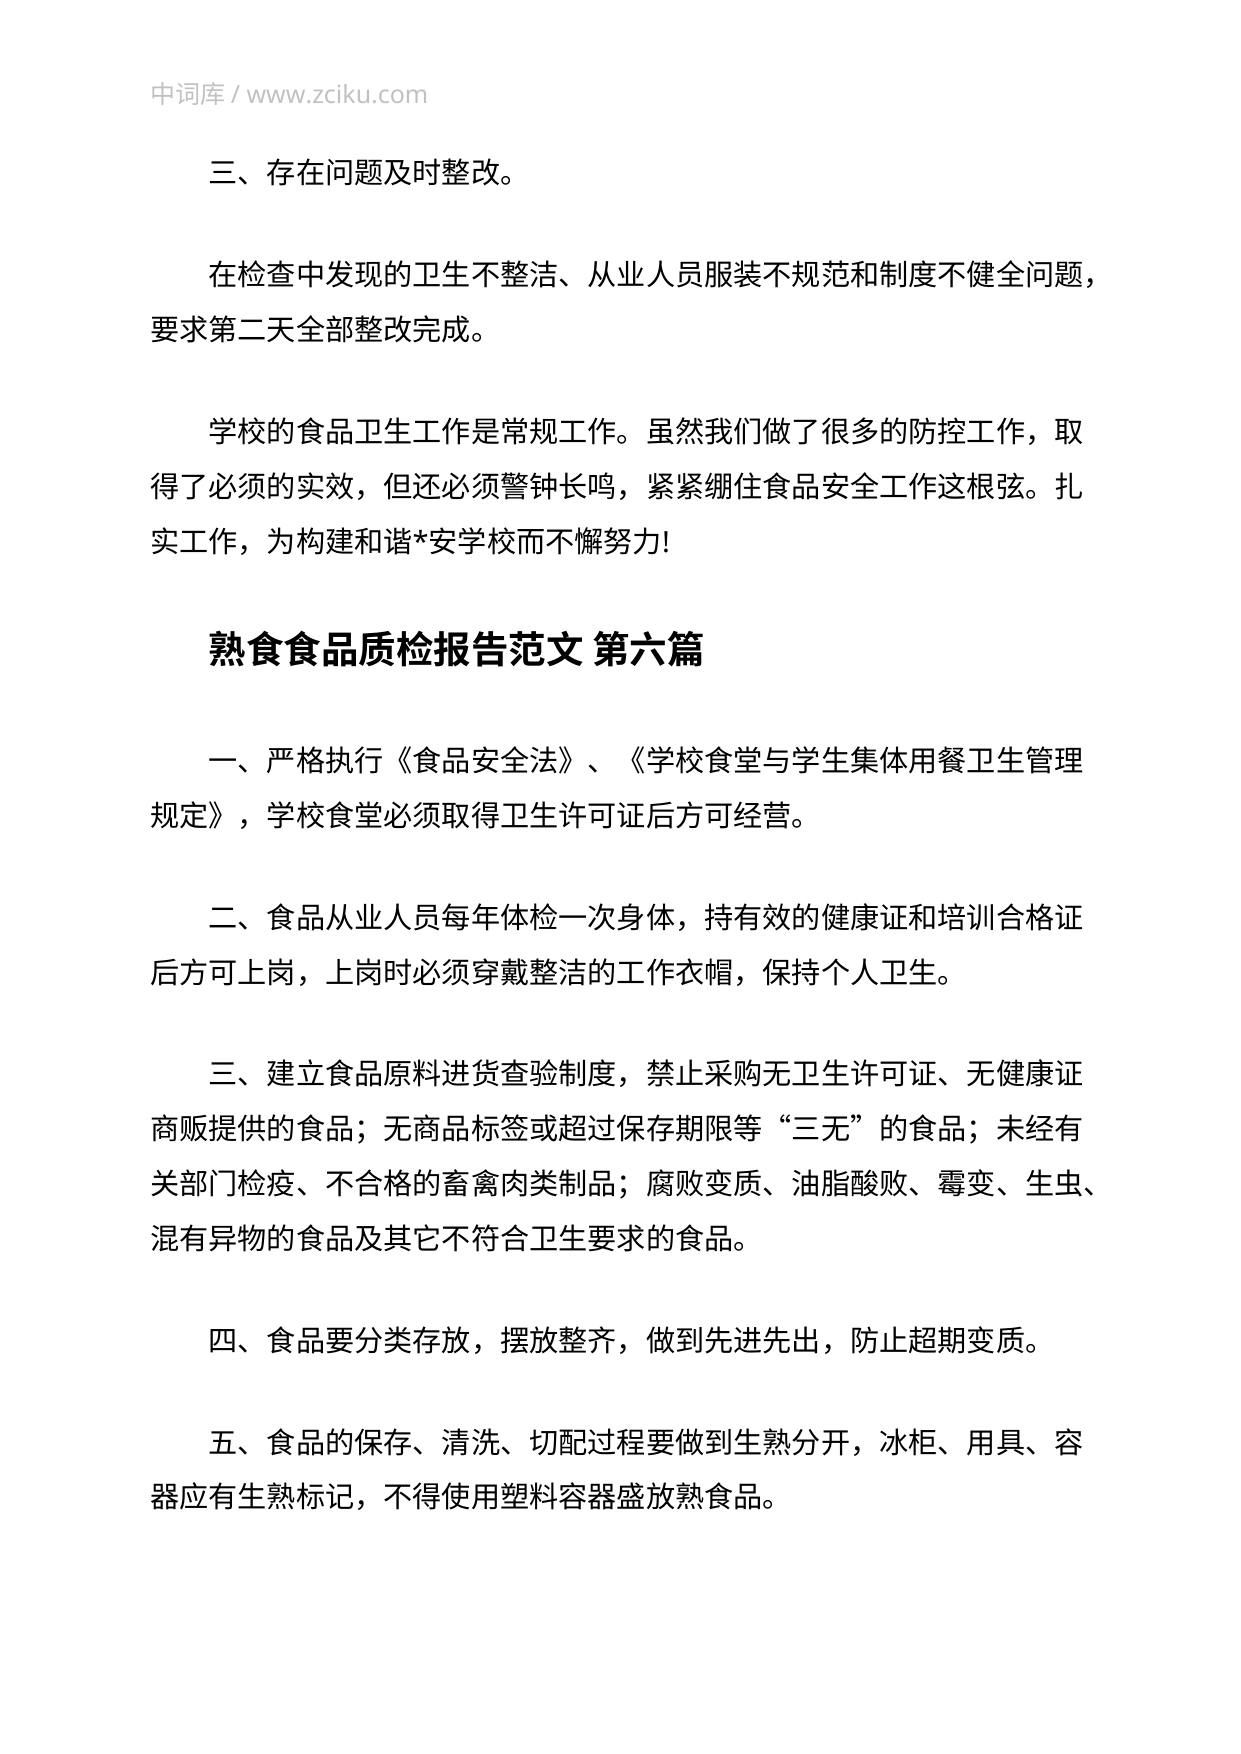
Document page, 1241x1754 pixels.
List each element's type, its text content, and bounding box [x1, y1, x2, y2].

text 一、严格执行《食品安全法》、《学校食堂与学生集体用餐卫生管理规定》，学校食堂必须取得卫生许可证后方可经营。 [150, 738, 1090, 835]
text 熟食食品质检报告范文 第六篇 [150, 620, 1090, 674]
text 三、建立食品原料进货查验制度，禁止采购无卫生许可证、无健康证商贩提供的食品；无商品标签或超过保存期限等“三无”的食品；未经有关部门检疫、不合格的畜禽肉类制品；腐败变质、油脂酸败、霉变、生虫、混有异物的食品及其它不符合卫生要求的食品。 [150, 1051, 1090, 1258]
text 四、食品要分类存放，摆放整齐，做到先进先出，防止超期变质。 [150, 1317, 1090, 1360]
text 学校的食品卫生工作是常规工作。虽然我们做了很多的防控工作，取得了必须的实效，但还必须警钟长鸣，紧紧绷住食品安全工作这根弦。扎实工作，为构建和谐*安学校而不懈努力! [150, 408, 1090, 561]
text 三、存在问题及时整改。 [150, 150, 1090, 192]
text 五、食品的保存、清洗、切配过程要做到生熟分开，冰柜、用具、容器应有生熟标记，不得使用塑料容器盛放熟食品。 [150, 1419, 1090, 1516]
text 二、食品从业人员每年体检一次身体，持有效的健康证和培训合格证后方可上岗，上岗时必须穿戴整洁的工作衣帽，保持个人卫生。 [150, 894, 1090, 991]
text 在检查中发现的卫生不整洁、从业人员服装不规范和制度不健全问题，要求第二天全部整改完成。 [150, 252, 1090, 349]
